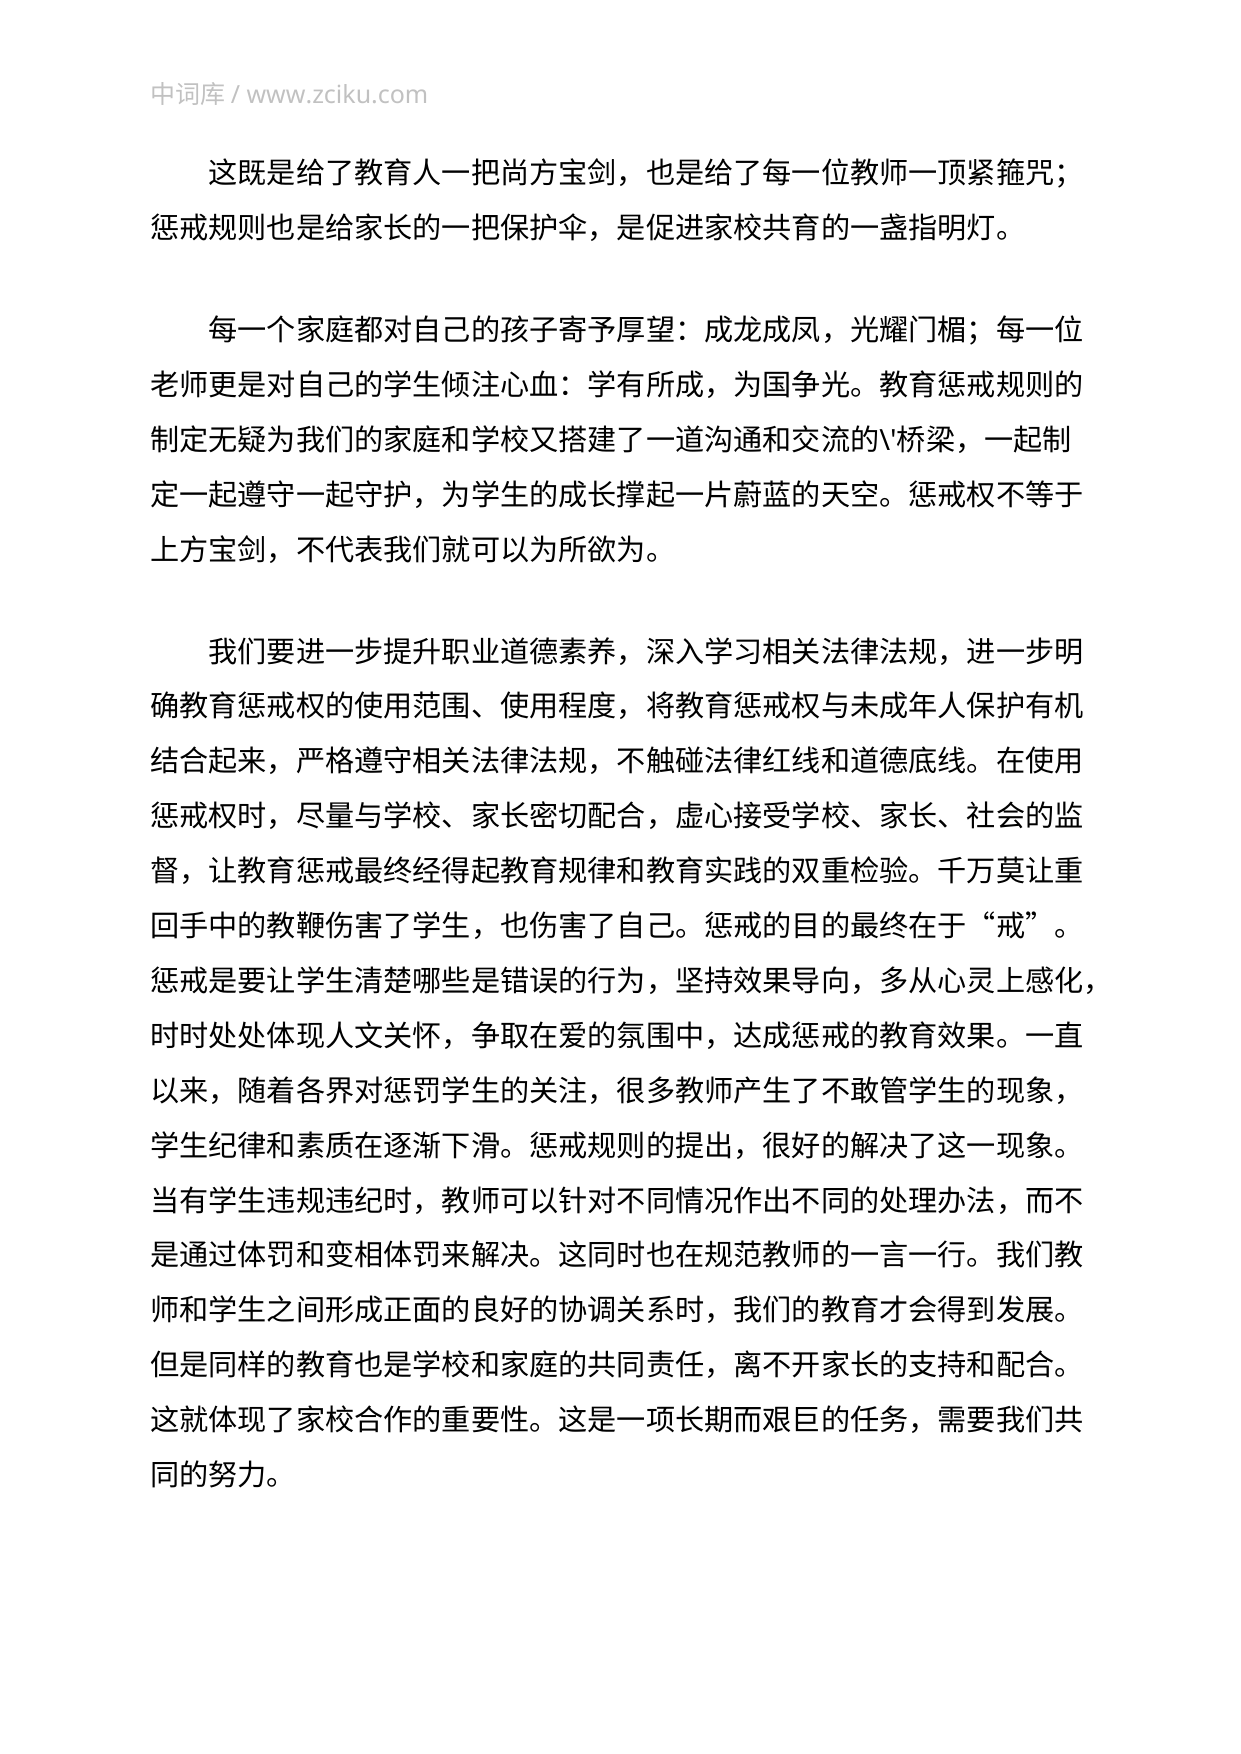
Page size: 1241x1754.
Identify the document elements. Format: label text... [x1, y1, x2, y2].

text 这既是给了教育人一把尚方宝剑，也是给了每一位教师一顶紧箍咒；惩戒规则也是给家长的一把保护伞，是促进家校共育的一盏指明灯。 [150, 150, 1090, 247]
text 每一个家庭都对自己的孩子寄予厚望：成龙成凤，光耀门楣；每一位老师更是对自己的学生倾注心血：学有所成，为国争光。教育惩戒规则的制定无疑为我们的家庭和学校又搭建了一道沟通和交流的\'桥梁，一起制定一起遵守一起守护，为学生的成长撑起一片蔚蓝的天空。惩戒权不等于上方宝剑，不代表我们就可以为所欲为。 [150, 307, 1090, 569]
text 我们要进一步提升职业道德素养，深入学习相关法律法规，进一步明确教育惩戒权的使用范围、使用程度，将教育惩戒权与未成年人保护有机结合起来，严格遵守相关法律法规，不触碰法律红线和道德底线。在使用惩戒权时，尽量与学校、家长密切配合，虚心接受学校、家长、社会的监督，让教育惩戒最终经得起教育规律和教育实践的双重检验。千万莫让重回手中的教鞭伤害了学生，也伤害了自己。惩戒的目的最终在于“戒”。惩戒是要让学生清楚哪些是错误的行为，坚持效果导向，多从心灵上感化，时时处处体现人文关怀，争取在爱的氛围中，达成惩戒的教育效果。一直以来，随着各界对惩罚学生的关注，很多教师产生了不敢管学生的现象，学生纪律和素质在逐渐下滑。惩戒规则的提出，很好的解决了这一现象。当有学生违规违纪时，教师可以针对不同情况作出不同的处理办法，而不是通过体罚和变相体罚来解决。这同时也在规范教师的一言一行。我们教师和学生之间形成正面的良好的协调关系时，我们的教育才会得到发展。但是同样的教育也是学校和家庭的共同责任，离不开家长的支持和配合。这就体现了家校合作的重要性。这是一项长期而艰巨的任务，需要我们共同的努力。 [150, 628, 1090, 1494]
